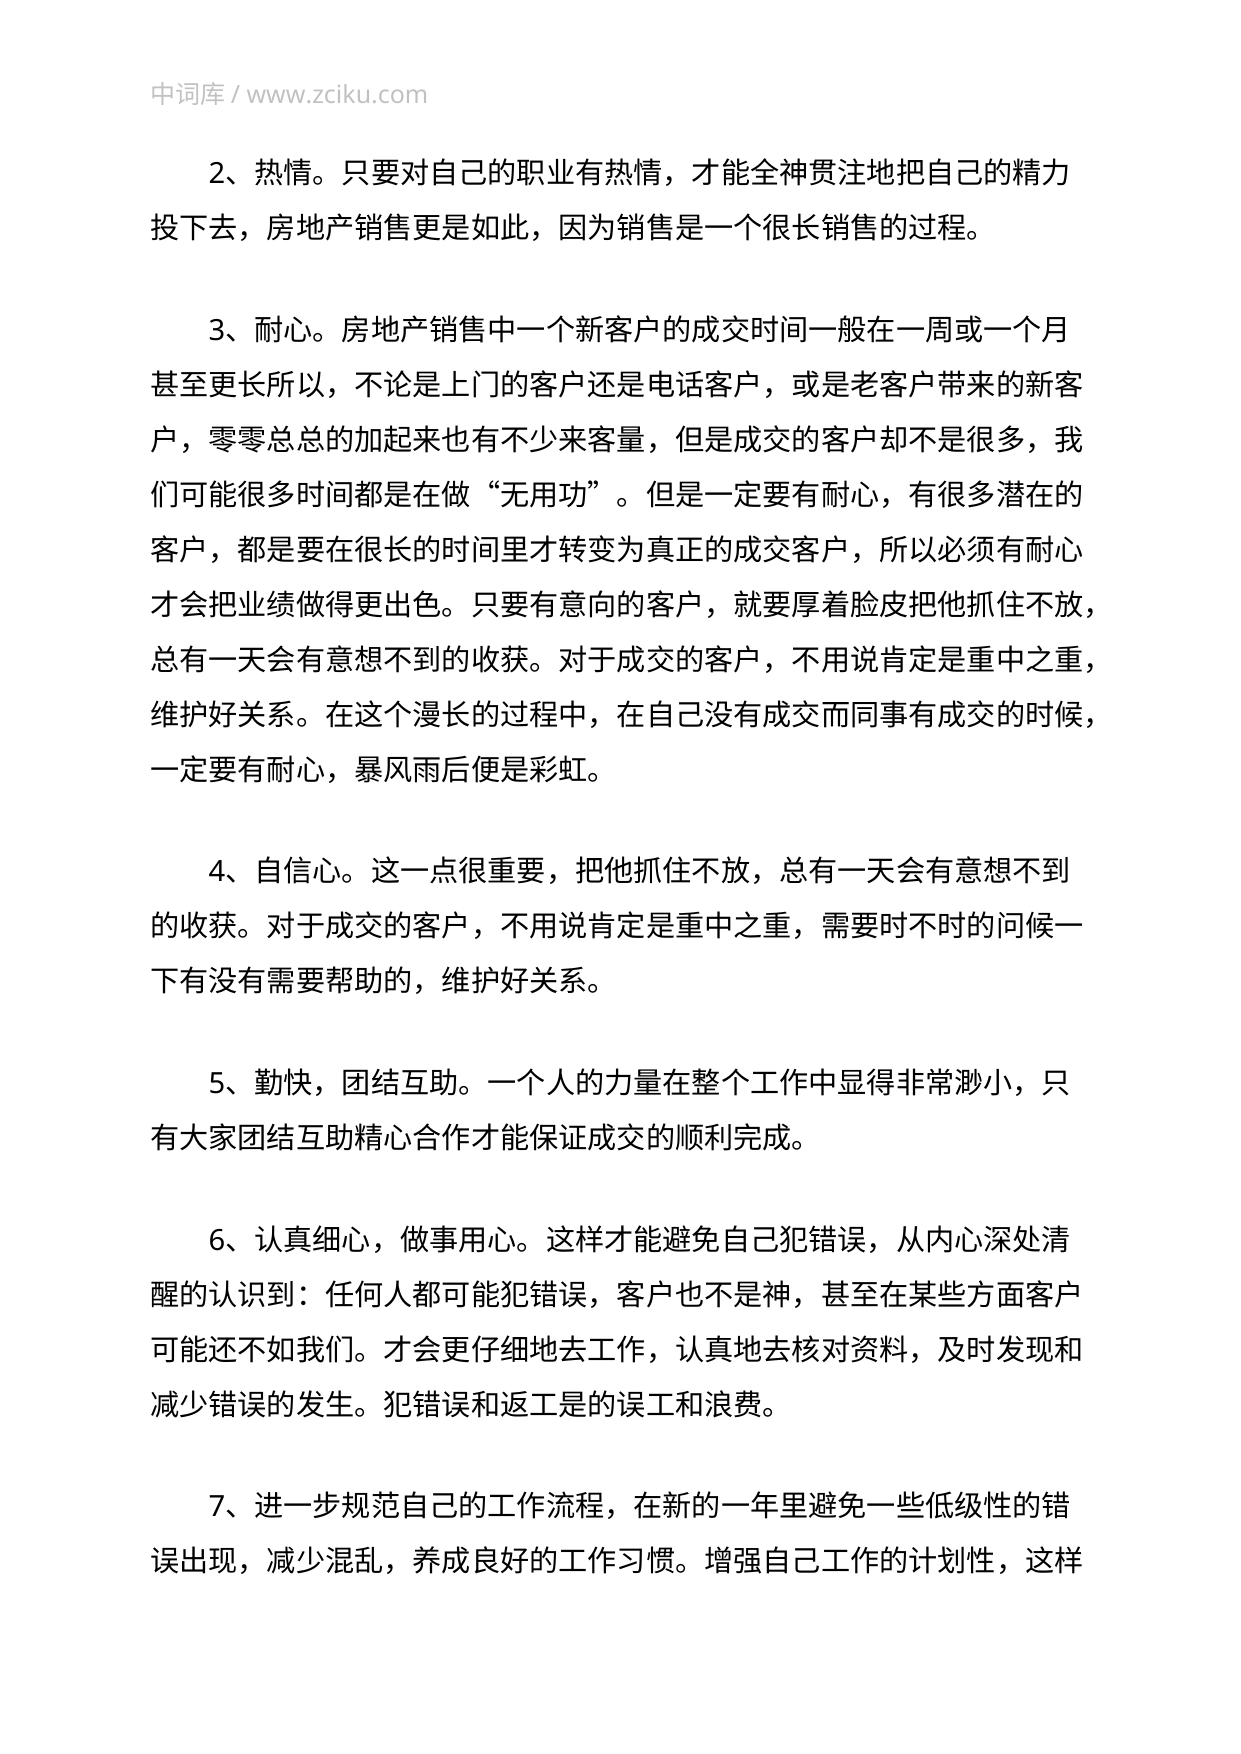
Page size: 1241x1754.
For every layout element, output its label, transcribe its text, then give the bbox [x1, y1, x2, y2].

text 4、自信心。这一点很重要，把他抓住不放，总有一天会有意想不到的收获。对于成交的客户，不用说肯定是重中之重，需要时不时的问候一下有没有需要帮助的，维护好关系。 [150, 848, 1090, 1000]
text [150, 1483, 1090, 1580]
text 5、勤快，团结互助。一个人的力量在整个工作中显得非常渺小，只有大家团结互助精心合作才能保证成交的顺利完成。 [150, 1059, 1090, 1157]
text 3、耐心。房地产销售中一个新客户的成交时间一般在一周或一个月甚至更长所以，不论是上门的客户还是电话客户，或是老客户带来的新客户，零零总总的加起来也有不少来客量，但是成交的客户却不是很多，我们可能很多时间都是在做“无用功”。但是一定要有耐心，有很多潜在的客户，都是要在很长的时间里才转变为真正的成交客户，所以必须有耐心才会把业绩做得更出色。只要有意向的客户，就要厚着脸皮把他抓住不放，总有一天会有意想不到的收获。对于成交的客户，不用说肯定是重中之重，维护好关系。在这个漫长的过程中，在自己没有成交而同事有成交的时候，一定要有耐心，暴风雨后便是彩虹。 [150, 307, 1090, 788]
text 2、热情。只要对自己的职业有热情，才能全神贯注地把自己的精力投下去，房地产销售更是如此，因为销售是一个很长销售的过程。 [150, 150, 1090, 247]
text 6、认真细心，做事用心。这样才能避免自己犯错误，从内心深处清醒的认识到：任何人都可能犯错误，客户也不是神，甚至在某些方面客户可能还不如我们。才会更仔细地去工作，认真地去核对资料，及时发现和减少错误的发生。犯错误和返工是的误工和浪费。 [150, 1216, 1090, 1423]
